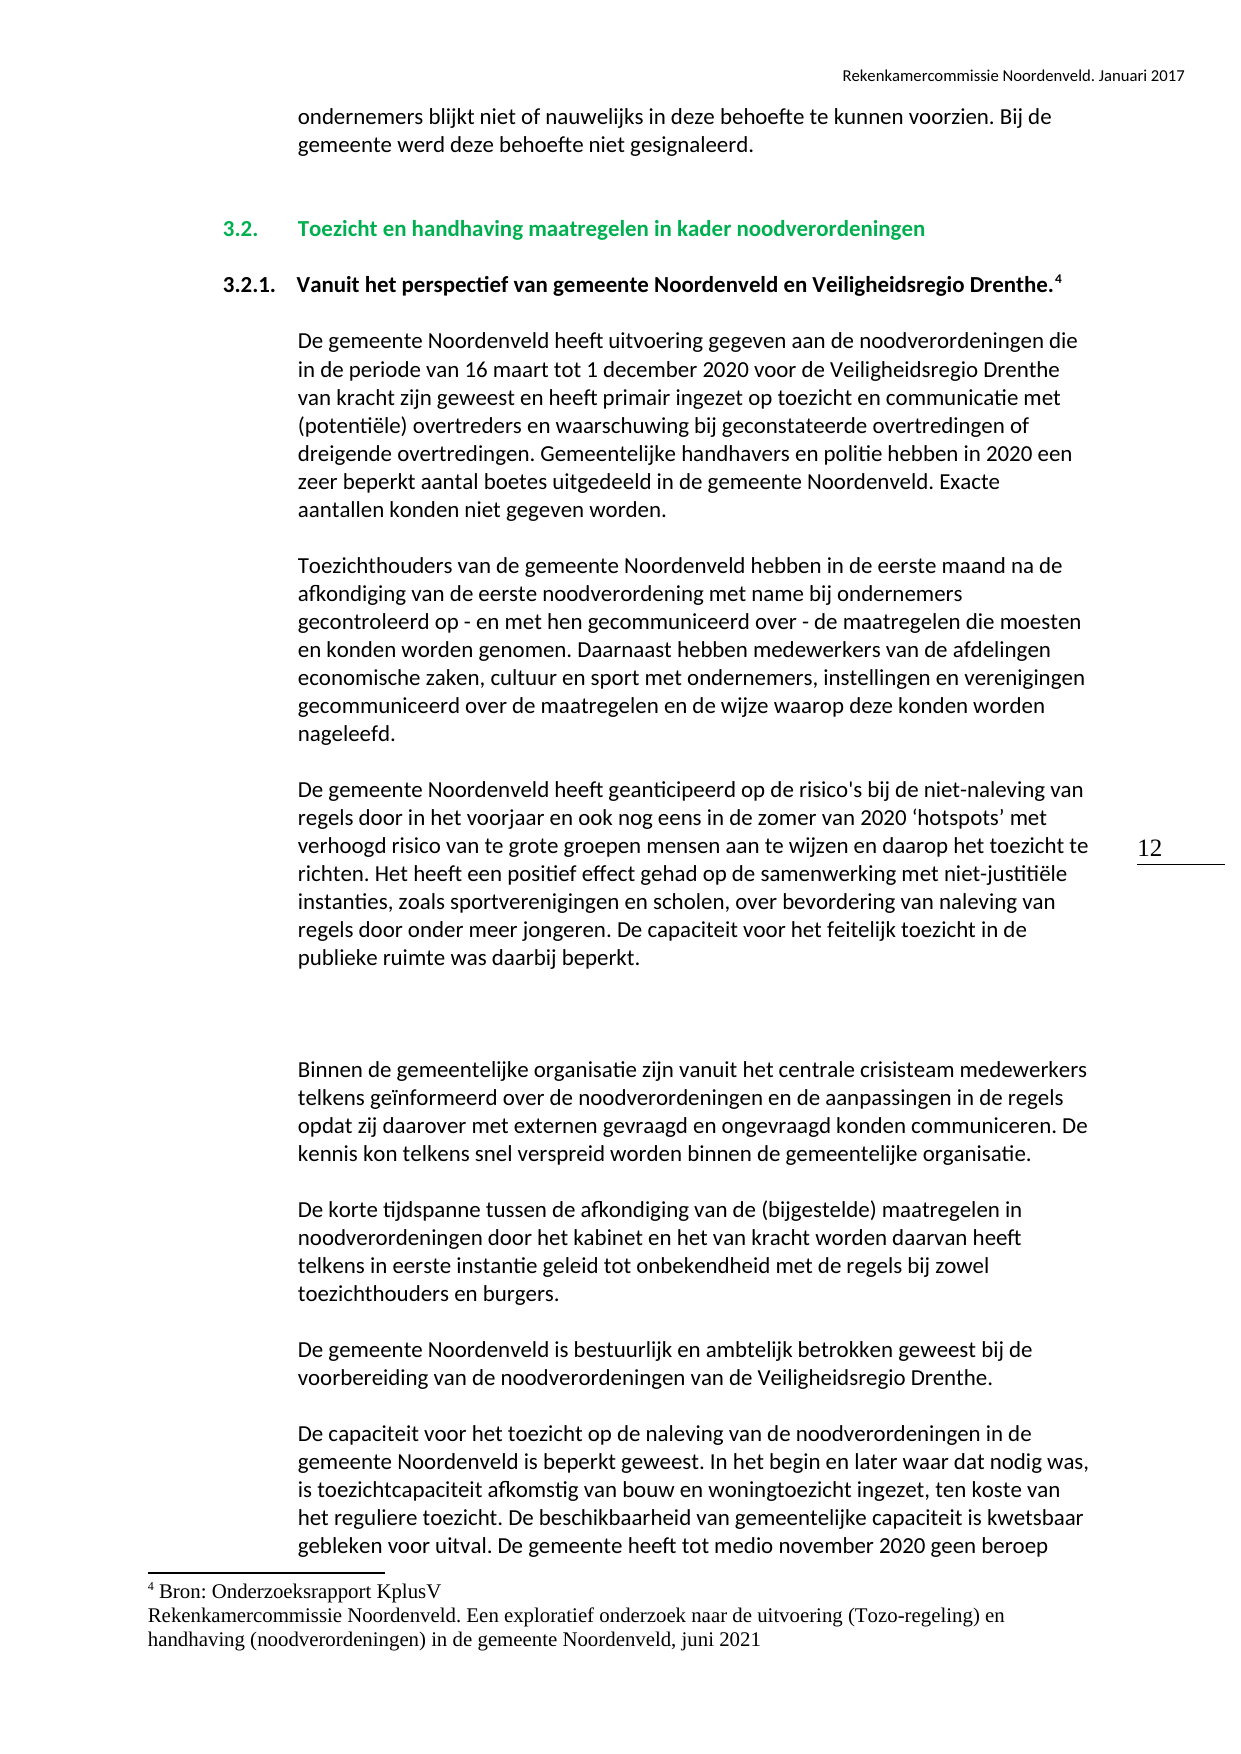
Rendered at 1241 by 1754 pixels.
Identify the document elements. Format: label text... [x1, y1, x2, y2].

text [298, 1419, 1092, 1559]
text De gemeente Noordenveld heeft geanticipeerd op de risico's bij de niet-naleving van regels door in het voorjaar en ook nog eens in de zomer van 2020 ‘hotspots’ met verhoogd risico van te grote groepen mensen aan te wijzen en daarop het toezicht te richten. Het heeft een positief effect gehad op de samenwerking met niet-justitiële instanties, zoals sportverenigingen en scholen, over bevordering van naleving van regels door onder meer jongeren. De capaciteit voor het feitelijk toezicht in de publieke ruimte was daarbij beperkt. [298, 775, 1092, 971]
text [298, 102, 1092, 158]
text Toezichthouders van de gemeente Noordenveld hebben in de eerste maand na de afkondiging van de eerste noodverordening met name bij ondernemers gecontroleerd op - en met hen gecommuniceerd over - de maatregelen die moesten en konden worden genomen. Daarnaast hebben medewerkers van de afdelingen economische zaken, cultuur en sport met ondernemers, instellingen en verenigingen gecommuniceerd over de maatregelen en de wijze waarop deze konden worden nageleefd. [298, 551, 1092, 747]
text De korte tijdspanne tussen de afkondiging van de (bijgestelde) maatregelen in noodverordeningen door het kabinet en het van kracht worden daarvan heeft telkens in eerste instantie geleid tot onbekendheid met de regels bij zowel toezichthouders en burgers. [298, 1195, 1092, 1307]
text Binnen de gemeentelijke organisatie zijn vanuit het centrale crisisteam medewerkers telkens geïnformeerd over de noodverordeningen en de aanpassingen in de regels opdat zij daarover met externen gevraagd en ongevraagd konden communiceren. De kennis kon telkens snel verspreid worden binnen de gemeentelijke organisatie. [298, 1055, 1092, 1167]
text De gemeente Noordenveld heeft uitvoering gegeven aan de noodverordeningen die in de periode van 16 maart tot 1 december 2020 voor de Veiligheidsregio Drenthe van kracht zijn geweest en heeft primair ingezet op toezicht en communicatie met (potentiële) overtreders en waarschuwing bij geconstateerde overtredingen of dreigende overtredingen. Gemeentelijke handhavers en politie hebben in 2020 een zeer beperkt aantal boetes uitgedeeld in de gemeente Noordenveld. Exacte aantallen konden niet gegeven worden. [298, 327, 1092, 523]
text De gemeente Noordenveld is bestuurlijk en ambtelijk betrokken geweest bij de voorbereiding van de noodverordeningen van de Veiligheidsregio Drenthe. [298, 1335, 1092, 1391]
text 3.2. Toezicht en handhaving maatregelen in kader noodverordeningen [223, 214, 1092, 243]
text 3.2.1. Vanuit het perspectief van gemeente Noordenveld en Veiligheidsregio Drenthe. [223, 271, 1092, 299]
